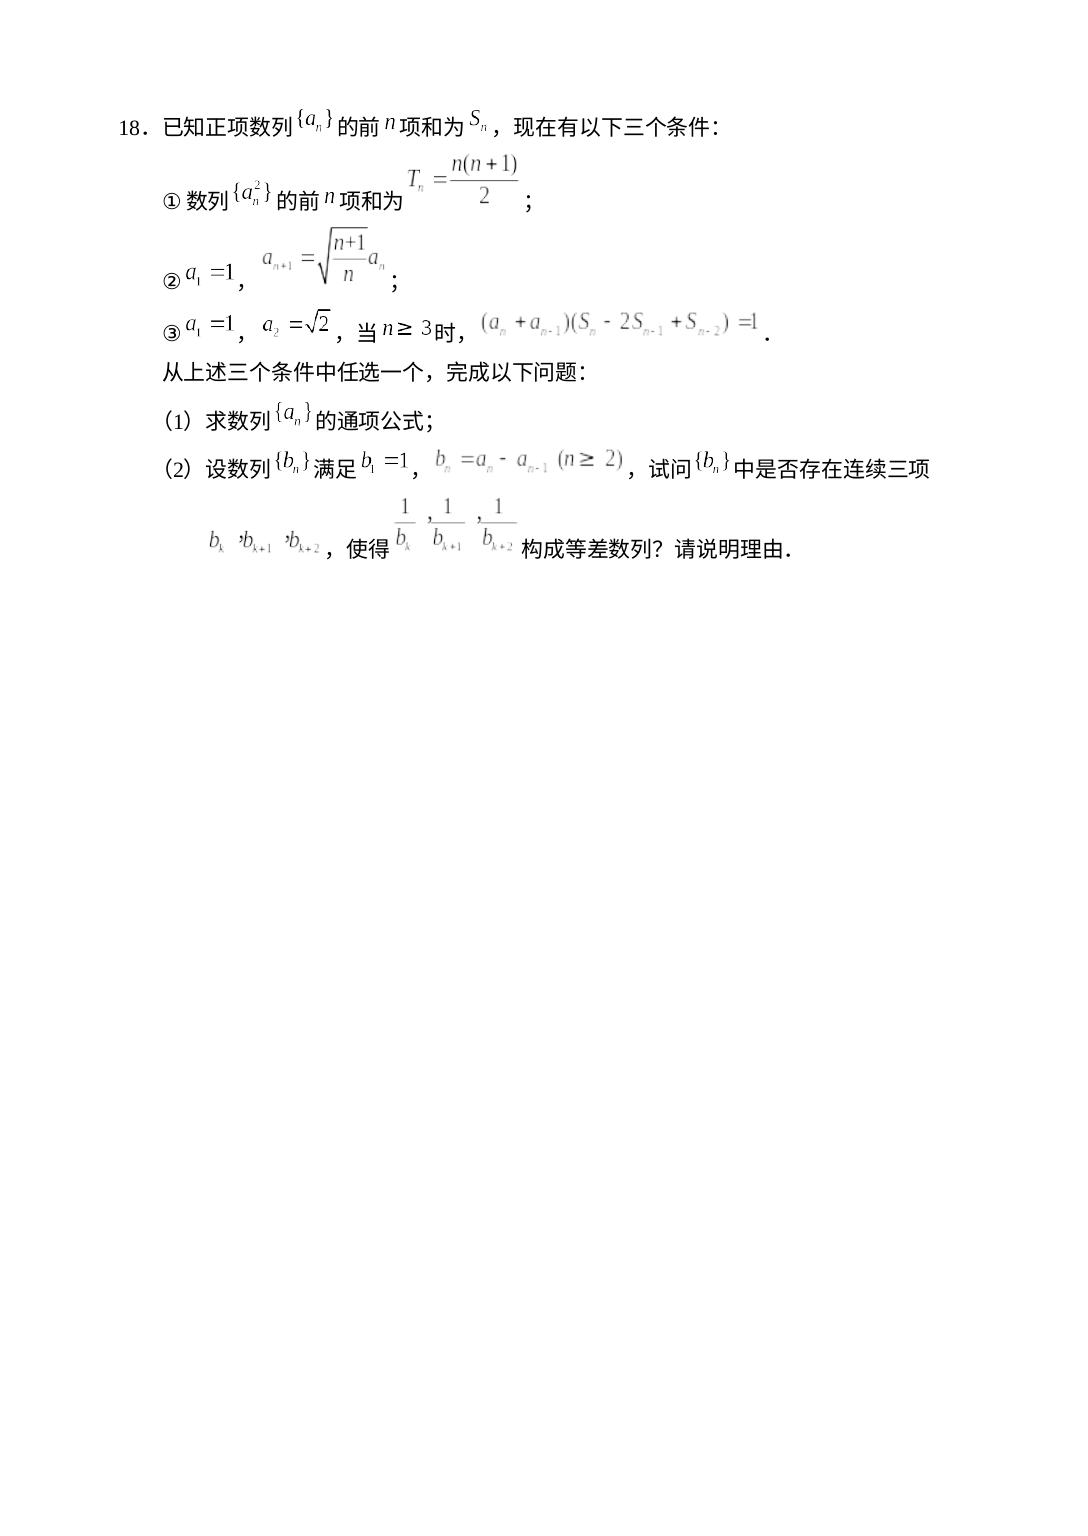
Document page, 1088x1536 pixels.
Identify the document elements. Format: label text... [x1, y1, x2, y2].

text 18．已知正项数列的前项和为，现在有以下三个条件： [118, 101, 969, 142]
text ①数列的前项和为； [118, 150, 969, 216]
text ③，，当时，． [118, 303, 969, 347]
text （1）求数列的通项公式； [118, 395, 969, 436]
text ②，； [118, 224, 969, 296]
text 从上述三个条件中任选一个，完成以下问题： [118, 355, 969, 387]
text （2）设数列满足，，试问中是否存在连续三项，使得构成等差数列？请说明理由． [151, 443, 969, 564]
